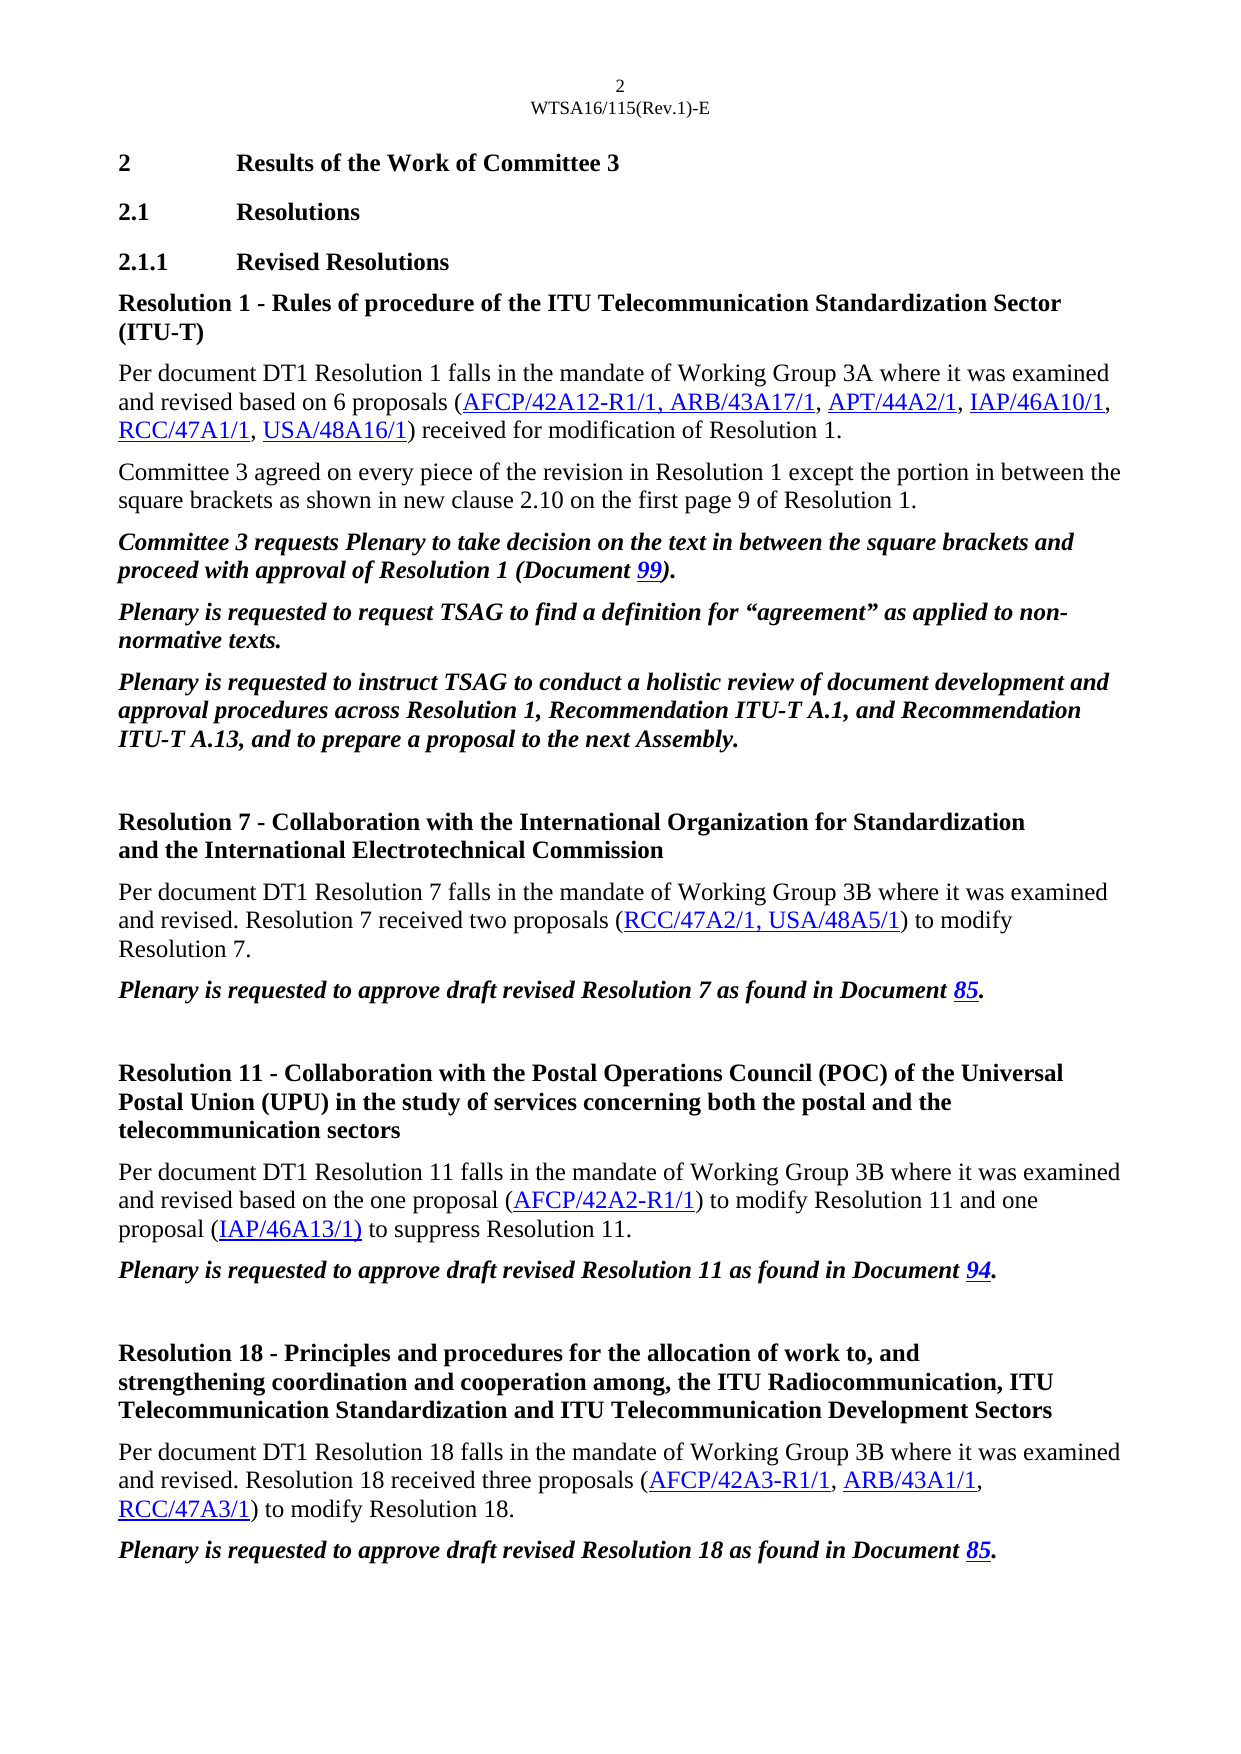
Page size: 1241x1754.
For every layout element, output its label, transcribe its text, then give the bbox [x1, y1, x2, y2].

text Per document DT1 Resolution 1 falls in the mandate of Working Group 3A where it was examined and revised based on 6 proposals (AFCP/42A12-R1/1, ARB/43A17/1, APT/44A2/1, IAP/46A10/1, RCC/47A1/1, USA/48A16/1) received for modification of Resolution 1. [118, 358, 1122, 444]
text Resolution 1 - Rules of procedure of the ITU Telecommunication Standardization Sector (ITU-T) [118, 288, 1122, 346]
subtitle 2.1.1 Revised Resolutions [118, 247, 1122, 276]
text Committee 3 agreed on every piece of the revision in Resolution 1 except the portion in between the square brackets as shown in new clause 2.10 on the first page 9 of Resolution 1. [118, 457, 1122, 514]
text Plenary is requested to request TSAG to find a definition for “agreement” as applied to non-normative texts. [118, 597, 1122, 654]
text Resolution 18 - Principles and procedures for the allocation of work to, and strengthening coordination and cooperation among, the ITU Radiocommunication, ITU Telecommunication Standardization and ITU Telecommunication Development Sectors [118, 1338, 1122, 1424]
text Plenary is requested to instruct TSAG to conduct a holistic review of document development and approval procedures across Resolution 1, Recommendation ITU-T A.1, and Recommendation ITU-T A.13, and to prepare a proposal to the next Assembly. [118, 667, 1122, 753]
text Per document DT1 Resolution 7 falls in the mandate of Working Group 3B where it was examined and revised. Resolution 7 received two proposals (RCC/47A2/1, USA/48A5/1) to modify Resolution 7. [118, 877, 1122, 963]
text Per document DT1 Resolution 18 falls in the mandate of Working Group 3B where it was examined and revised. Resolution 18 received three proposals (AFCP/42A3-R1/1, ARB/43A1/1, RCC/47A3/1) to modify Resolution 18. [118, 1437, 1122, 1523]
text Plenary is requested to approve draft revised Resolution 7 as found in Document 85. [118, 976, 1122, 1004]
subtitle 2 Results of the Work of Committee 3 [118, 148, 1122, 176]
text Plenary is requested to approve draft revised Resolution 11 as found in Document 94. [118, 1256, 1122, 1284]
text Resolution 11 - Collaboration with the Postal Operations Council (POC) of the Universal Postal Union (UPU) in the study of services concerning both the postal and the telecommunication sectors [118, 1058, 1122, 1144]
text Committee 3 requests Plenary to take decision on the text in between the square brackets and proceed with approval of Resolution 1 (Document 99). [118, 527, 1122, 584]
text Plenary is requested to approve draft revised Resolution 18 as found in Document 85. [118, 1536, 1122, 1564]
text Resolution 7 - Collaboration with the International Organization for Standardization and the International Electrotechnical Commission [118, 807, 1122, 864]
text Per document DT1 Resolution 11 falls in the mandate of Working Group 3B where it was examined and revised based on the one proposal (AFCP/42A2-R1/1) to modify Resolution 11 and one proposal (IAP/46A13/1) to suppress Resolution 11. [118, 1157, 1122, 1243]
subtitle 2.1 Resolutions [118, 197, 1122, 226]
